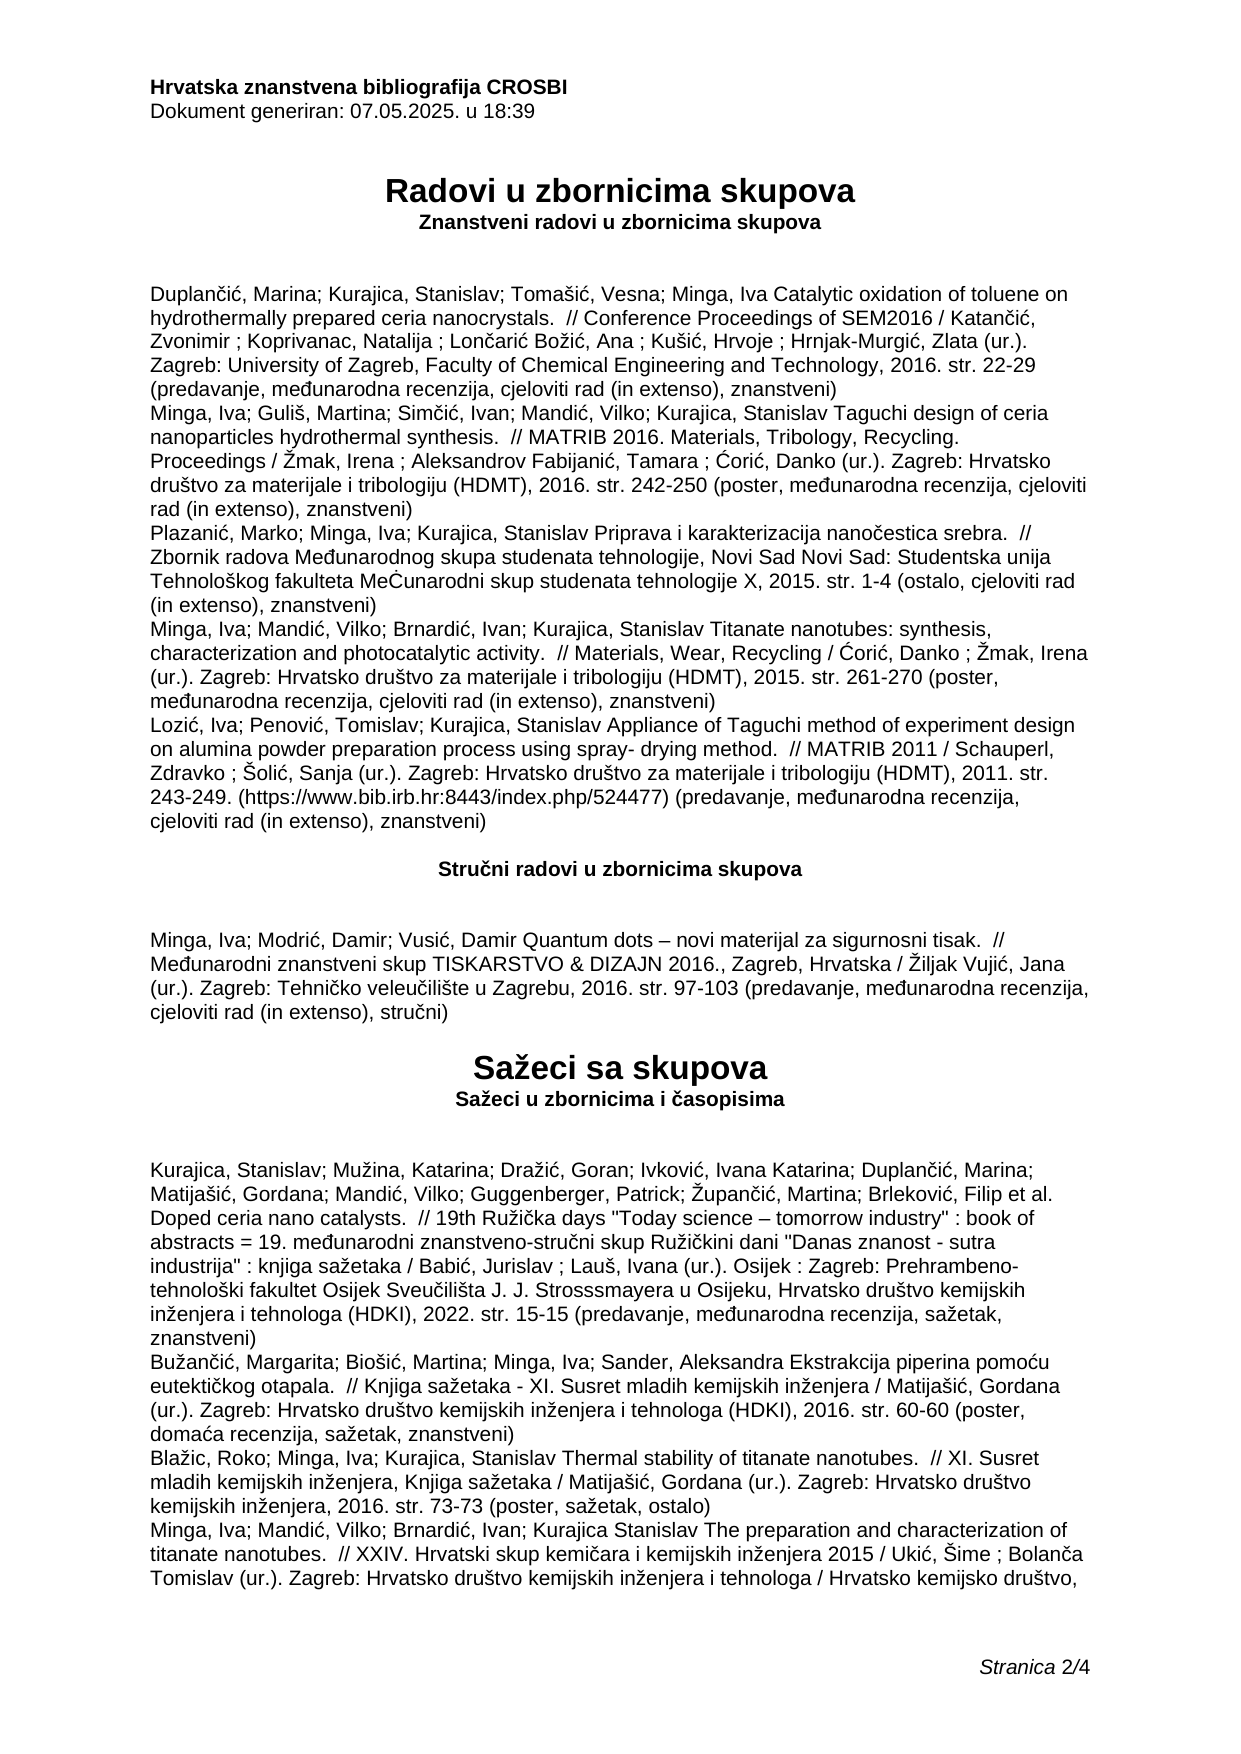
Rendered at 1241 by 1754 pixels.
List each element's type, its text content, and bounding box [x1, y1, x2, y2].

text Lozić, Iva; Penović, Tomislav; Kurajica, Stanislav [150, 713, 1090, 832]
text Minga, Iva; Modrić, Damir; Vusić, Damir [150, 928, 1090, 1024]
text Minga, Iva; Guliš, Martina; Simčić, Ivan; Mandić, Vilko; Kurajica, Stanislav [150, 401, 1090, 521]
text Kurajica, Stanislav; Mužina, Katarina; Dražić, Goran; Ivković, Ivana Katarina; Duplančić, Marina; Matijašić, Gordana; Mandić, Vilko; Guggenberger, Patrick; Župančić, Martina; Brleković, Filip et al. [150, 1158, 1090, 1350]
text Duplančić, Marina; Kurajica, Stanislav; Tomašić, Vesna; Minga, Iva [150, 281, 1090, 401]
subtitle Znanstveni radovi u zbornicima skupova [150, 209, 1090, 233]
subtitle Sažeci sa skupova [150, 1048, 1090, 1086]
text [150, 1518, 1090, 1589]
subtitle Radovi u zbornicima skupova [150, 171, 1090, 209]
text Minga, Iva; Mandić, Vilko; Brnardić, Ivan; Kurajica, Stanislav [150, 617, 1090, 713]
text Plazanić, Marko; Minga, Iva; Kurajica, Stanislav [150, 521, 1090, 617]
subtitle Sažeci u zbornicima i časopisima [150, 1086, 1090, 1110]
text Blažic, Roko; Minga, Iva; Kurajica, Stanislav [150, 1446, 1090, 1518]
text Bužančić, Margarita; Biošić, Martina; Minga, Iva; Sander, Aleksandra [150, 1350, 1090, 1446]
subtitle Stručni radovi u zbornicima skupova [150, 856, 1090, 880]
